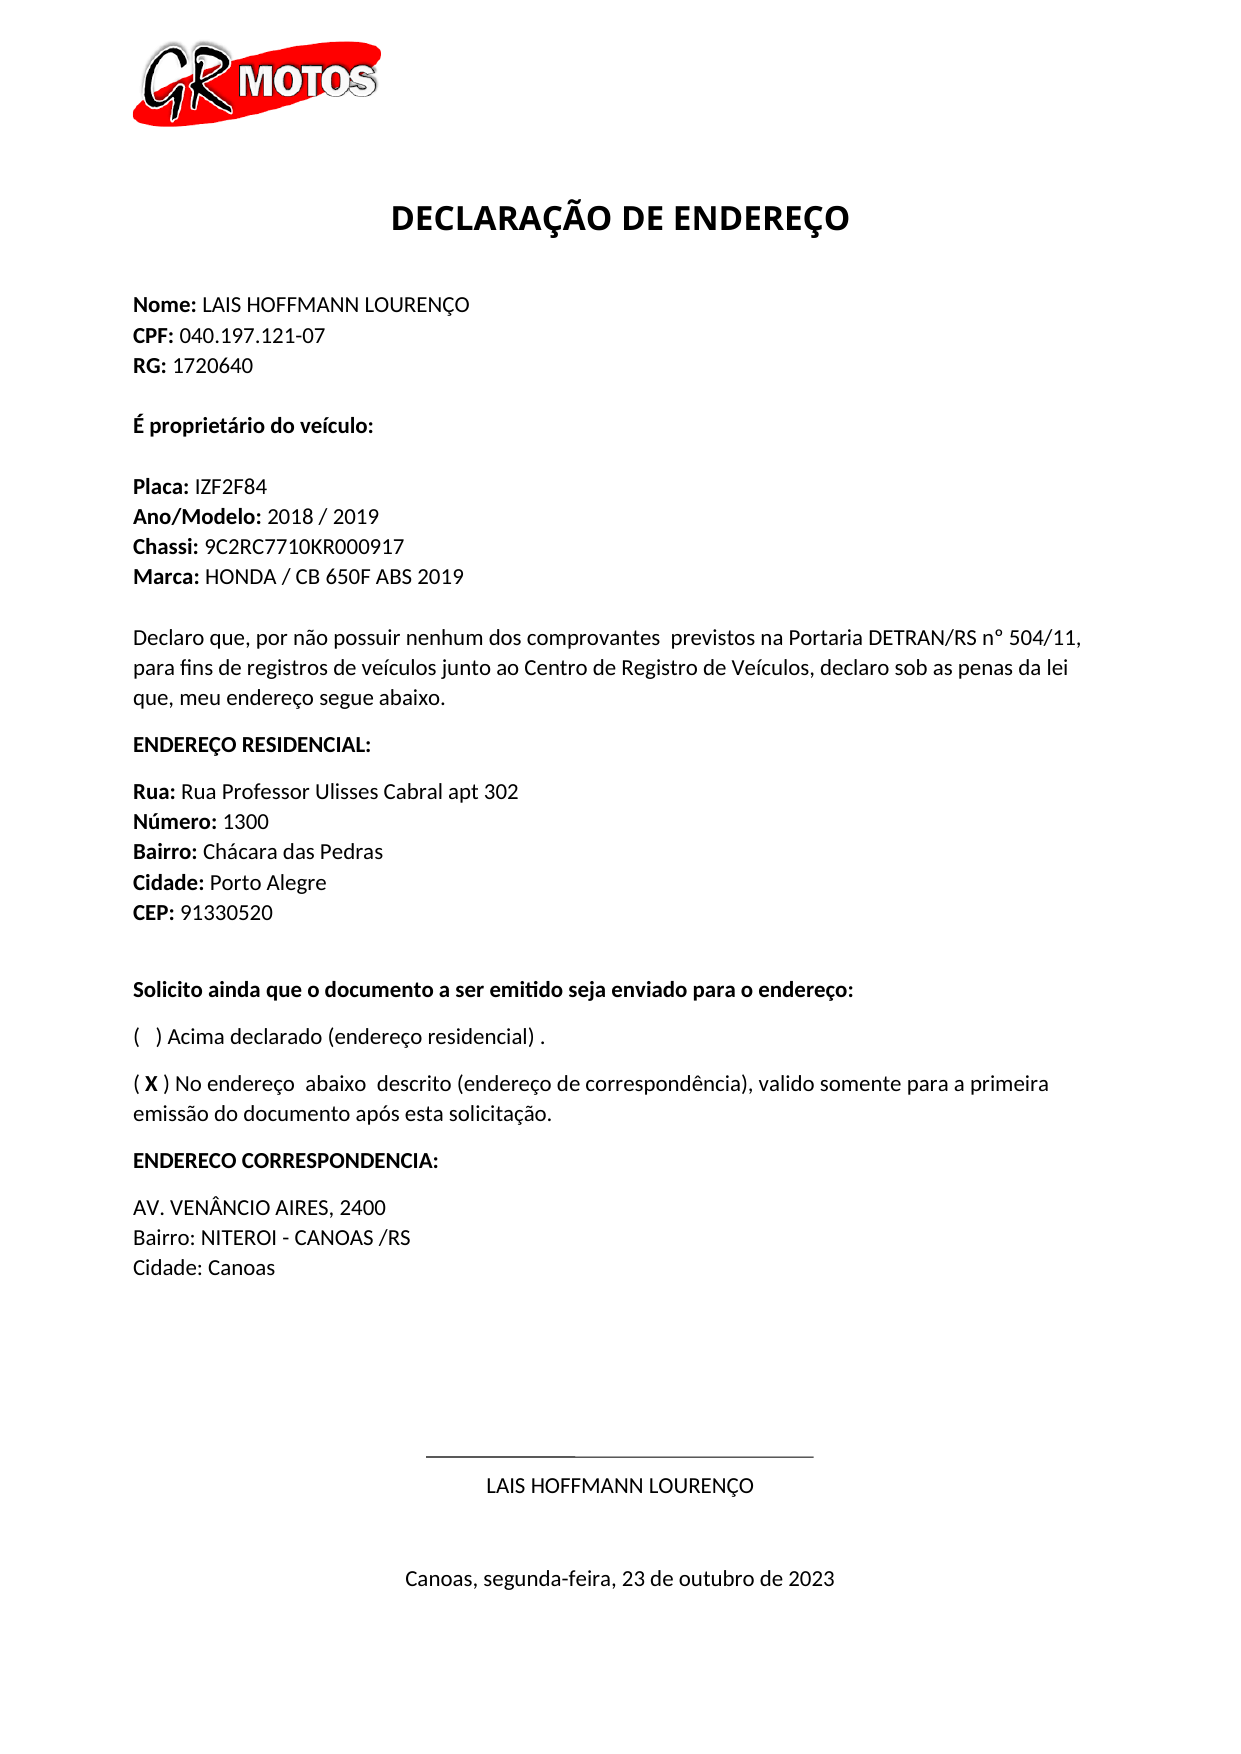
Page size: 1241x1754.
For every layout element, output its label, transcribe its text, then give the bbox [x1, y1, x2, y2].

text Nome: LAIS HOFFMANN LOURENÇO [133, 291, 1107, 319]
text Cidade: Porto Alegre [133, 868, 1107, 896]
text ENDERECO CORRESPONDENCIA: [133, 1146, 1107, 1174]
text Placa: IZF2F84 [133, 472, 1107, 500]
text LAIS HOFFMANN LOURENÇO [133, 1471, 1107, 1499]
text Declaro que, por não possuir nenhum dos comprovantes previstos na Portaria DETRAN/RS nº 504/11, para fins de registros de veículos junto ao Centro de Registro de Veículos, declaro sob as penas da lei que, meu endereço segue abaixo. [133, 623, 1107, 711]
text CPF: 040.197.121-07 [133, 321, 1107, 349]
text Rua: Rua Professor Ulisses Cabral apt 302 [133, 777, 1107, 805]
text Bairro: Chácara das Pedras [133, 837, 1107, 866]
text ( X ) No endereço abaixo descrito (endereço de correspondência), valido somente para a primeira emissão do documento após esta solicitação. [133, 1069, 1107, 1127]
text ( ) Acima declarado (endereço residencial) . [133, 1022, 1107, 1050]
text Número: 1300 [133, 807, 1107, 835]
text ENDEREÇO RESIDENCIAL: [133, 730, 1107, 758]
picture [132, 23, 417, 142]
text AV. VENÂNCIO AIRES, 2400 [133, 1193, 1107, 1221]
text Marca: HONDA / CB 650F ABS 2019 [133, 562, 1107, 591]
text RG: 1720640 [133, 351, 1107, 379]
text Cidade: Canoas [133, 1253, 1107, 1281]
text Canoas, segunda-feira, 23 de outubro de 2023 [133, 1564, 1107, 1593]
text É proprietário do veículo: [133, 411, 1107, 439]
text Solicito ainda que o documento a ser emitido seja enviado para o endereço: [133, 975, 1107, 1003]
text CEP: 91330520 [133, 898, 1107, 926]
text Chassi: 9C2RC7710KR000917 [133, 532, 1107, 560]
subtitle DECLARAÇÃO DE ENDEREÇO [133, 195, 1107, 240]
text Ano/Modelo: 2018 / 2019 [133, 502, 1107, 530]
text Bairro: NITEROI - CANOAS /RS [133, 1223, 1107, 1251]
